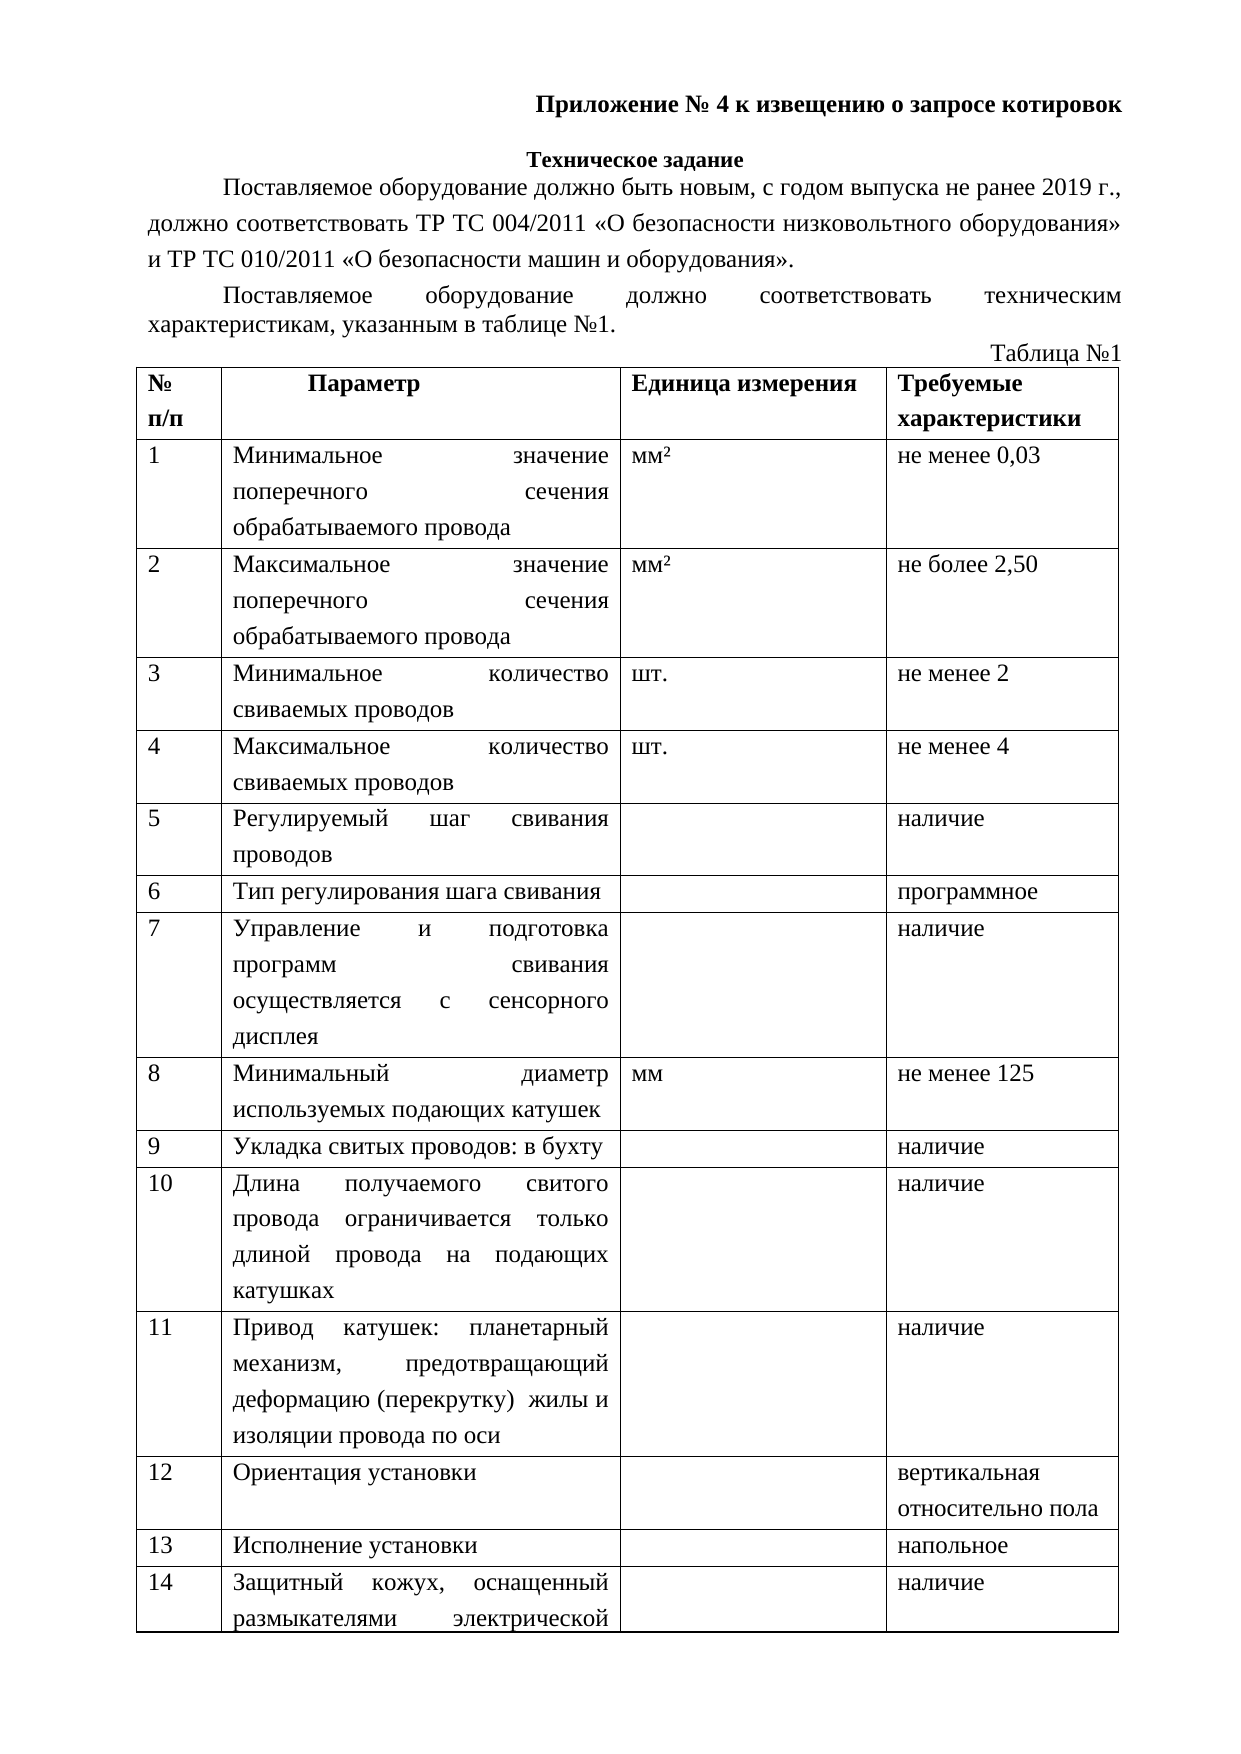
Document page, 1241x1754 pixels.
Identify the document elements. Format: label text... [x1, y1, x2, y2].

table_cell наличие [887, 1312, 1118, 1456]
table_cell [621, 1567, 886, 1631]
table_cell 2 [137, 549, 221, 657]
table_cell [621, 913, 886, 1057]
table_cell мм² [621, 549, 886, 657]
table_cell Длина получаемого свитого провода ограничивается только длиной провода на подающих катушках [222, 1168, 620, 1311]
table_cell шт. [621, 731, 886, 802]
table_cell не менее 2 [887, 658, 1118, 730]
table_header Параметр [222, 368, 620, 439]
table_cell Максимальное значение поперечного сечения обрабатываемого провода [222, 549, 620, 657]
text Таблица №1 [148, 338, 1122, 367]
table_cell [621, 1312, 886, 1456]
table_cell наличие [887, 804, 1118, 875]
table_cell 10 [137, 1168, 221, 1311]
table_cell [222, 1567, 620, 1631]
table_cell 4 [137, 731, 221, 802]
table_cell [621, 1457, 886, 1529]
table_cell наличие [887, 1168, 1118, 1311]
table_cell вертикальная относительно пола [887, 1457, 1118, 1529]
table_cell не менее 125 [887, 1058, 1118, 1130]
table_cell Тип регулирования шага свивания [222, 876, 620, 912]
text Поставляемое оборудование должно соответствовать техническим характеристикам, указанным в таблице №1. [148, 280, 1122, 338]
table_cell 11 [137, 1312, 221, 1456]
table_cell [621, 1131, 886, 1167]
table_cell программное [887, 876, 1118, 912]
table_cell 1 [137, 440, 221, 548]
table_cell шт. [621, 658, 886, 730]
table_cell мм [621, 1058, 886, 1130]
table_cell 9 [137, 1131, 221, 1167]
table_cell Привод катушек: планетарный механизм, предотвращающий деформацию (перекрутку) жилы и изоляции провода по оси [222, 1312, 620, 1456]
table_cell Ориентация установки [222, 1457, 620, 1529]
table_cell Минимальный диаметр используемых подающих катушек [222, 1058, 620, 1130]
table_cell 7 [137, 913, 221, 1057]
table_cell Максимальное количество свиваемых проводов [222, 731, 620, 802]
subtitle Техническое задание [148, 146, 1122, 172]
table_header Единица измерения [621, 368, 886, 439]
table_cell Минимальное значение поперечного сечения обрабатываемого провода [222, 440, 620, 548]
table_cell [621, 1530, 886, 1566]
table_cell 12 [137, 1457, 221, 1529]
table_cell Укладка свитых проводов: в бухту [222, 1131, 620, 1167]
text Поставляемое оборудование должно быть новым, с годом выпуска не ранее 2019 г., должно соответствовать ТР ТС 004/2011 «О безопасности низковольтного оборудования» и ТР ТС 010/2011 «О безопасности машин и оборудования». [148, 172, 1122, 273]
table_cell не более 2,50 [887, 549, 1118, 657]
table_cell Минимальное количество свиваемых проводов [222, 658, 620, 730]
table_cell 5 [137, 804, 221, 875]
table_cell [621, 1168, 886, 1311]
table_cell 14 [137, 1567, 221, 1631]
table_cell наличие [887, 913, 1118, 1057]
table_header Требуемые характеристики [887, 368, 1118, 439]
table_cell не менее 0,03 [887, 440, 1118, 548]
table_cell не менее 4 [887, 731, 1118, 802]
table_cell 13 [137, 1530, 221, 1566]
table_cell [621, 876, 886, 912]
table_cell 3 [137, 658, 221, 730]
table_cell 6 [137, 876, 221, 912]
table_cell Исполнение установки [222, 1530, 620, 1566]
table_header № п/п [137, 368, 221, 439]
table_cell мм² [621, 440, 886, 548]
table_cell [621, 804, 886, 875]
table_cell наличие [887, 1131, 1118, 1167]
subtitle Приложение № 4 к извещению о запросе котировок [148, 89, 1122, 117]
table_cell 8 [137, 1058, 221, 1130]
table_cell Регулируемый шаг свивания проводов [222, 804, 620, 875]
table_cell Управление и подготовка программ свивания осуществляется с сенсорного дисплея [222, 913, 620, 1057]
table_cell напольное [887, 1530, 1118, 1566]
table_cell наличие [887, 1567, 1118, 1631]
